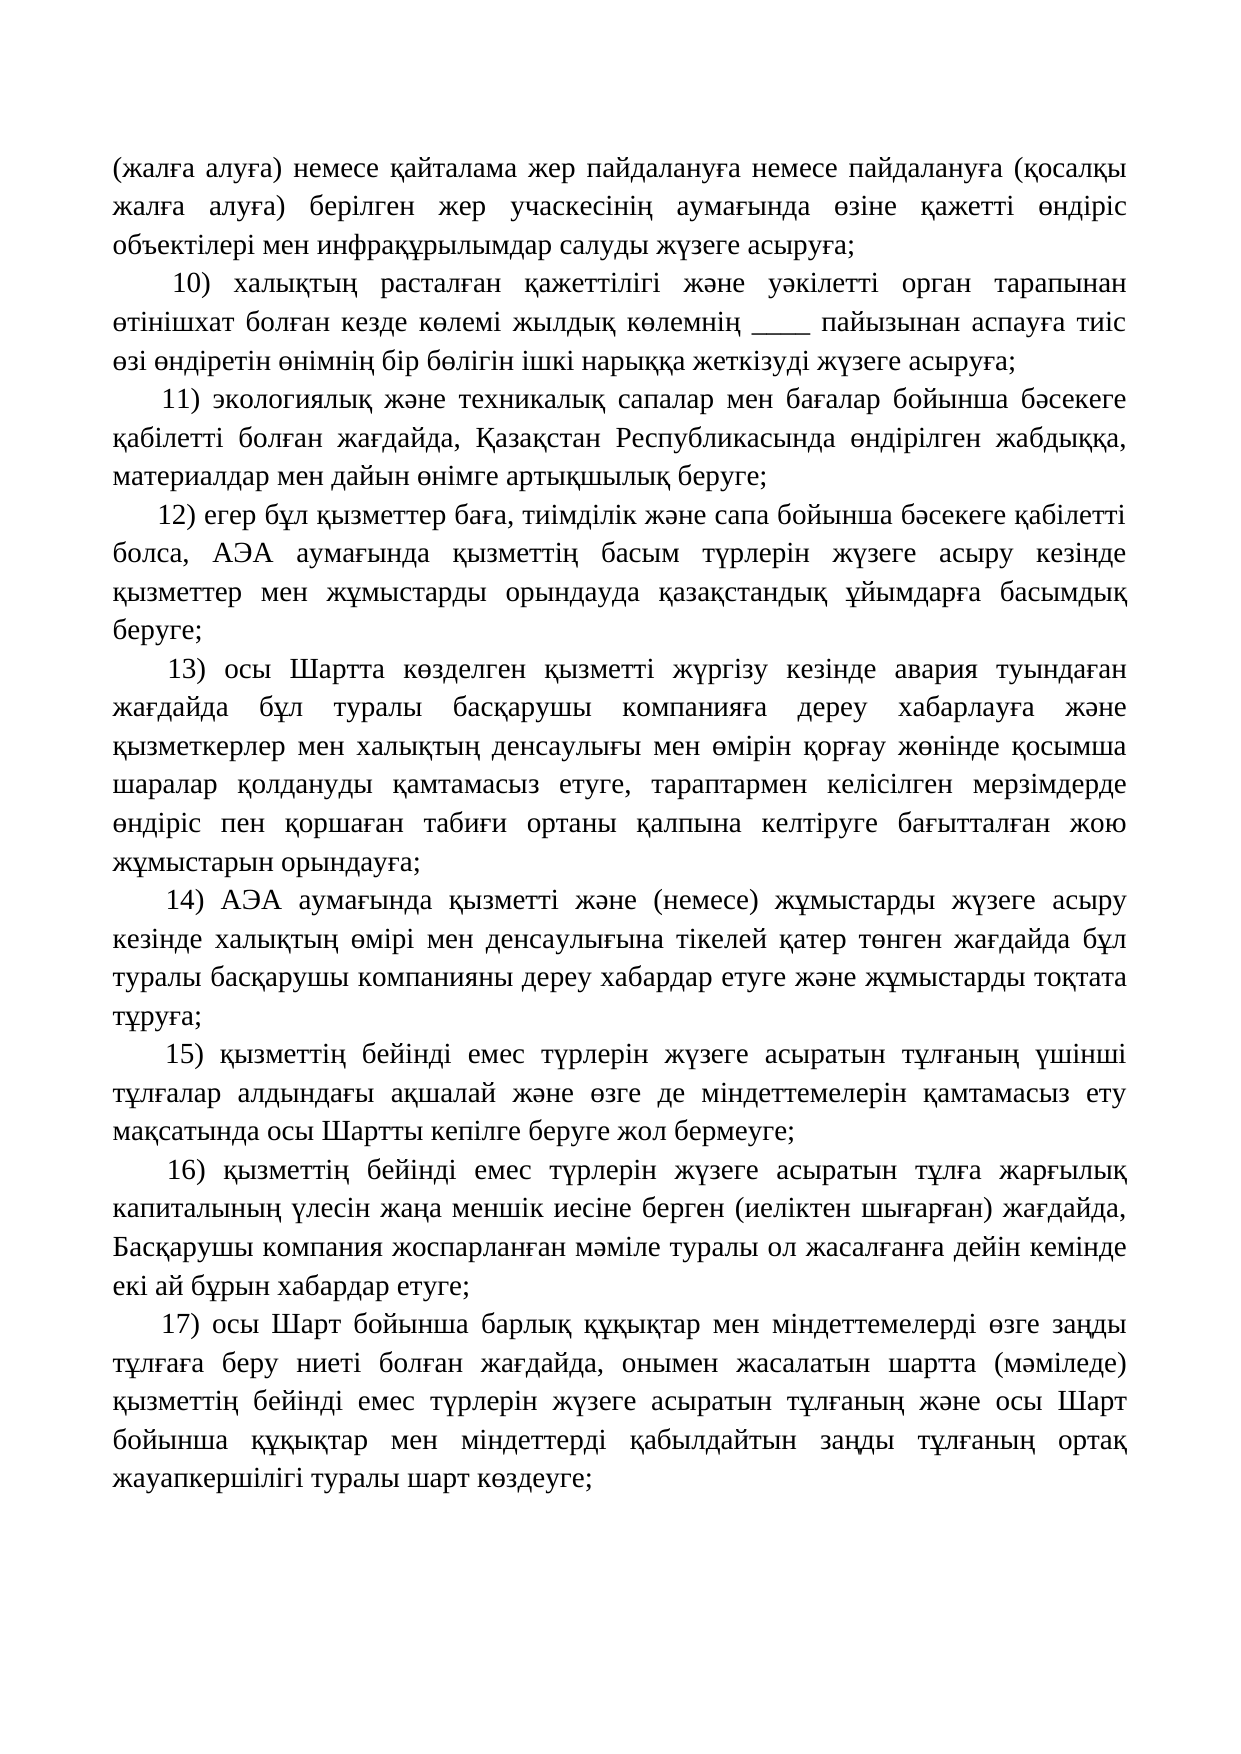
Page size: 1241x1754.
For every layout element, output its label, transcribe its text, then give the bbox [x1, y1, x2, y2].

text 10) халықтың расталған қажеттілігі және уәкілетті орган тарапынан өтінішхат болған кезде көлемі жылдық көлемнің ____ пайызынан аспауға тиіс өзі өндіретін өнімнің бір бөлігін ішкі нарыққа жеткізуді жүзеге асыруға; [112, 266, 1128, 376]
text 16) қызметтің бейінді емес түрлерін жүзеге асыратын тұлға жарғылық капиталының үлесін жаңа меншік иесіне берген (иеліктен шығарған) жағдайда, Басқарушы компания жоспарланған мәміле туралы ол жасалғанға дейін кемінде екі ай бұрын хабардар етуге; [112, 1152, 1128, 1301]
text 17) осы Шарт бойынша барлық құқықтар мен міндеттемелерді өзге заңды тұлғаға беру ниеті болған жағдайда, онымен жасалатын шартта (мәміледе) қызметтің бейінді емес түрлерін жүзеге асыратын тұлғаның және осы Шарт бойынша құқықтар мен міндеттерді қабылдайтын заңды тұлғаның ортақ жауапкершілігі туралы шарт көздеуге; [112, 1306, 1128, 1494]
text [112, 150, 1128, 261]
text 15) қызметтің бейінді емес түрлерін жүзеге асыратын тұлғаның үшінші тұлғалар алдындағы ақшалай және өзге де міндеттемелерін қамтамасыз ету мақсатында осы Шартты кепілге беруге жол бермеуге; [112, 1036, 1128, 1147]
text 13) осы Шартта көзделген қызметті жүргізу кезінде авария туындаған жағдайда бұл туралы басқарушы компанияға дереу хабарлауға және қызметкерлер мен халықтың денсаулығы мен өмірін қорғау жөнінде қосымша шаралар қолдануды қамтамасыз етуге, тараптармен келісілген мерзімдерде өндіріс пен қоршаған табиғи ортаны қалпына келтіруге бағытталған жою жұмыстарын орындауға; [112, 651, 1128, 877]
text 14) АЭА аумағында қызметті және (немесе) жұмыстарды жүзеге асыру кезінде халықтың өмірі мен денсаулығына тікелей қатер төнген жағдайда бұл туралы басқарушы компанияны дереу хабардар етуге және жұмыстарды тоқтата тұруға; [112, 882, 1128, 1031]
text 11) экологиялық және техникалық сапалар мен бағалар бойынша бәсекеге қабілетті болған жағдайда, Қазақстан Республикасында өндірілген жабдыққа, материалдар мен дайын өнімге артықшылық беруге; [112, 381, 1128, 492]
text 12) егер бұл қызметтер баға, тиімділік және сапа бойынша бәсекеге қабілетті болса, АЭА аумағында қызметтің басым түрлерін жүзеге асыру кезінде қызметтер мен жұмыстарды орындауда қазақстандық ұйымдарға басымдық беруге; [112, 497, 1128, 646]
